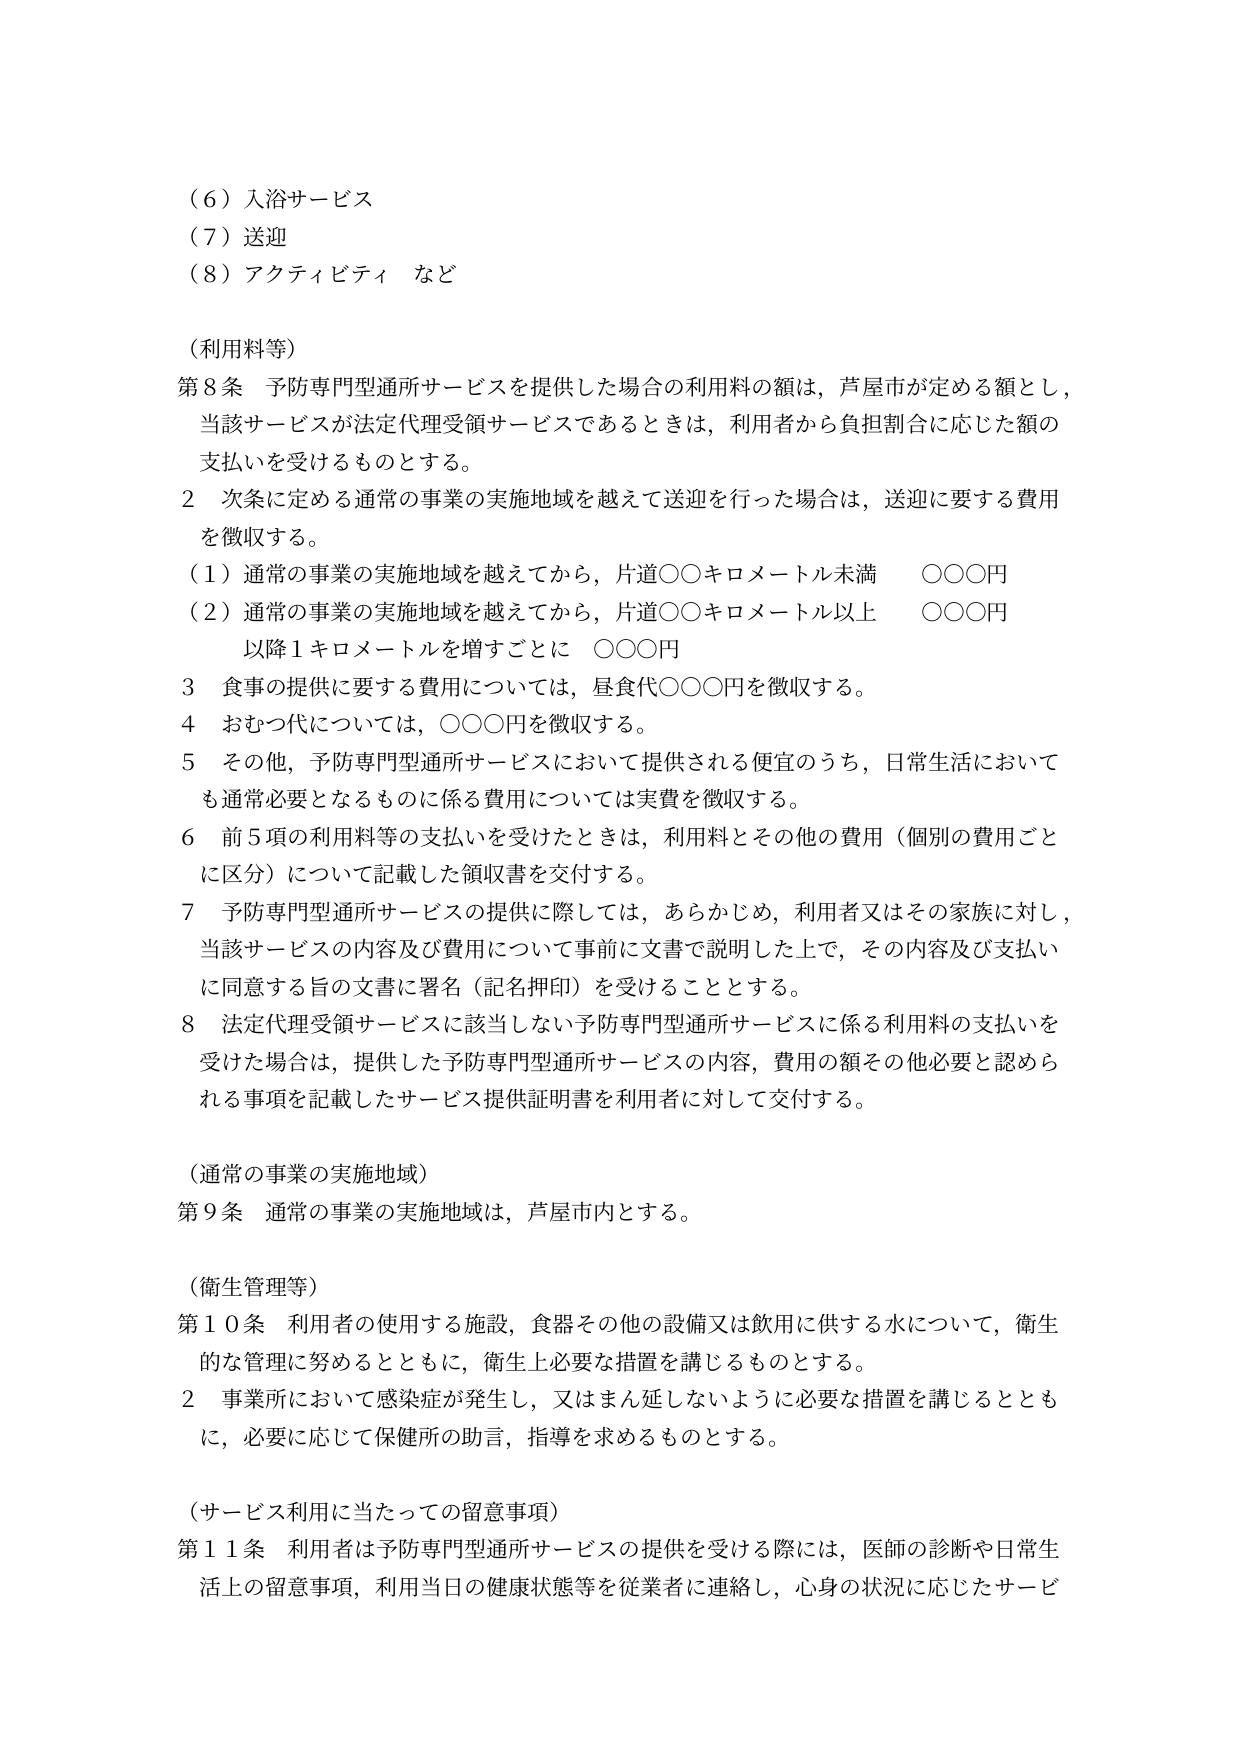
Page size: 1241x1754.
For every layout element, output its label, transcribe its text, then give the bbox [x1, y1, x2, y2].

text （１）通常の事業の実施地域を越えてから，片道○○キロメートル未満 ○○○円 [177, 554, 1063, 592]
text 第９条 通常の事業の実施地域は，芦屋市内とする。 [177, 1192, 1063, 1229]
text 第８条 予防専門型通所サービスを提供した場合の利用料の額は，芦屋市が定める額とし，当該サービスが法定代理受領サービスであるときは，利用者から負担割合に応じた額の支払いを受けるものとする。 [177, 367, 1063, 479]
text （２）通常の事業の実施地域を越えてから，片道○○キロメートル以上 ○○○円 [177, 592, 1063, 629]
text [177, 1529, 1063, 1604]
text ２ 次条に定める通常の事業の実施地域を越えて送迎を行った場合は，送迎に要する費用を徴収する。 [177, 479, 1063, 554]
text （利用料等） [177, 329, 1063, 367]
text ５ その他，予防専門型通所サービスにおいて提供される便宜のうち，日常生活においても通常必要となるものに係る費用については実費を徴収する。 [177, 742, 1063, 817]
text ３ 食事の提供に要する費用については，昼食代○○○円を徴収する。 [177, 667, 1063, 704]
text ２ 事業所において感染症が発生し，又はまん延しないように必要な措置を講じるとともに，必要に応じて保健所の助言，指導を求めるものとする。 [177, 1379, 1063, 1454]
text 第１０条 利用者の使用する施設，食器その他の設備又は飲用に供する水について，衛生的な管理に努めるとともに，衛生上必要な措置を講じるものとする。 [177, 1304, 1063, 1379]
text 以降１キロメートルを増すごとに ○○○円 [177, 629, 1063, 667]
text ７ 予防専門型通所サービスの提供に際しては，あらかじめ，利用者又はその家族に対し，当該サービスの内容及び費用について事前に文書で説明した上で，その内容及び支払いに同意する旨の文書に署名（記名押印）を受けることとする。 [177, 892, 1063, 1004]
text （サービス利用に当たっての留意事項） [177, 1492, 1063, 1529]
text （通常の事業の実施地域） [177, 1154, 1063, 1192]
text ４ おむつ代については，○○○円を徴収する。 [177, 704, 1063, 742]
text （６）入浴サービス [177, 179, 1063, 217]
text ６ 前５項の利用料等の支払いを受けたときは，利用料とその他の費用（個別の費用ごとに区分）について記載した領収書を交付する。 [177, 817, 1063, 892]
text ８ 法定代理受領サービスに該当しない予防専門型通所サービスに係る利用料の支払いを受けた場合は，提供した予防専門型通所サービスの内容，費用の額その他必要と認められる事項を記載したサービス提供証明書を利用者に対して交付する。 [177, 1004, 1063, 1117]
text （８）アクティビティ など [177, 254, 1063, 292]
text （７）送迎 [177, 217, 1063, 254]
text （衛生管理等） [177, 1267, 1063, 1304]
